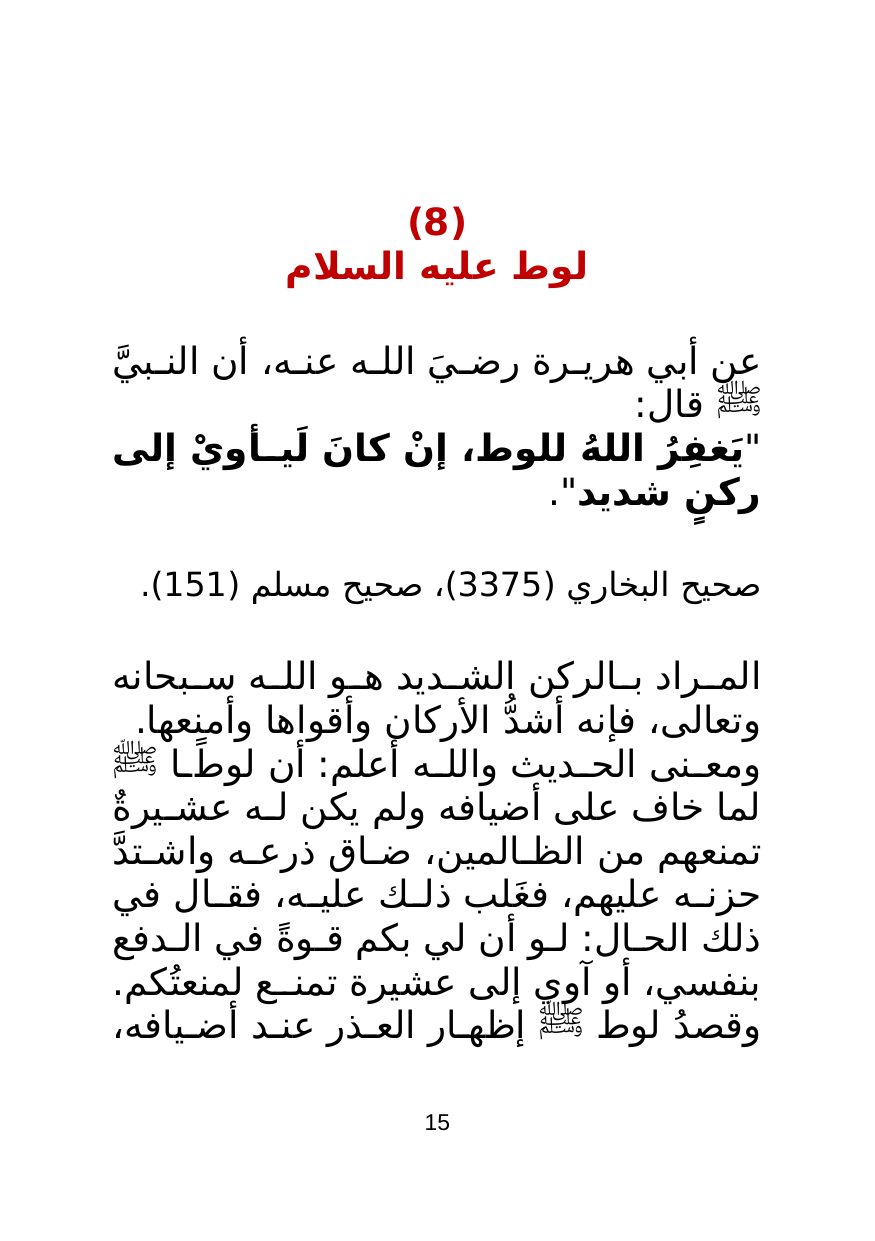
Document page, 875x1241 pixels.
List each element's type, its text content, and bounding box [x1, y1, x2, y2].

text لوط عليه السلام [112, 245, 762, 288]
text "يَغفِرُ اللهُ للوط، إنْ كانَ لَيأويْ إلى ركنٍ شديد". [112, 427, 762, 514]
text (8) [112, 201, 762, 245]
text عن أبي هريرة رضيَ الله عنه، أن النبيَّ ﷺ قال: [112, 339, 762, 427]
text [112, 742, 762, 1048]
text المراد بالركن الشديد هو الله سبحانه وتعالى، فإنه أشدُّ الأركان وأقواها وأمنعها. [112, 655, 762, 742]
text صحيح البخاري (3375)، صحيح مسلم (151). [112, 565, 762, 604]
